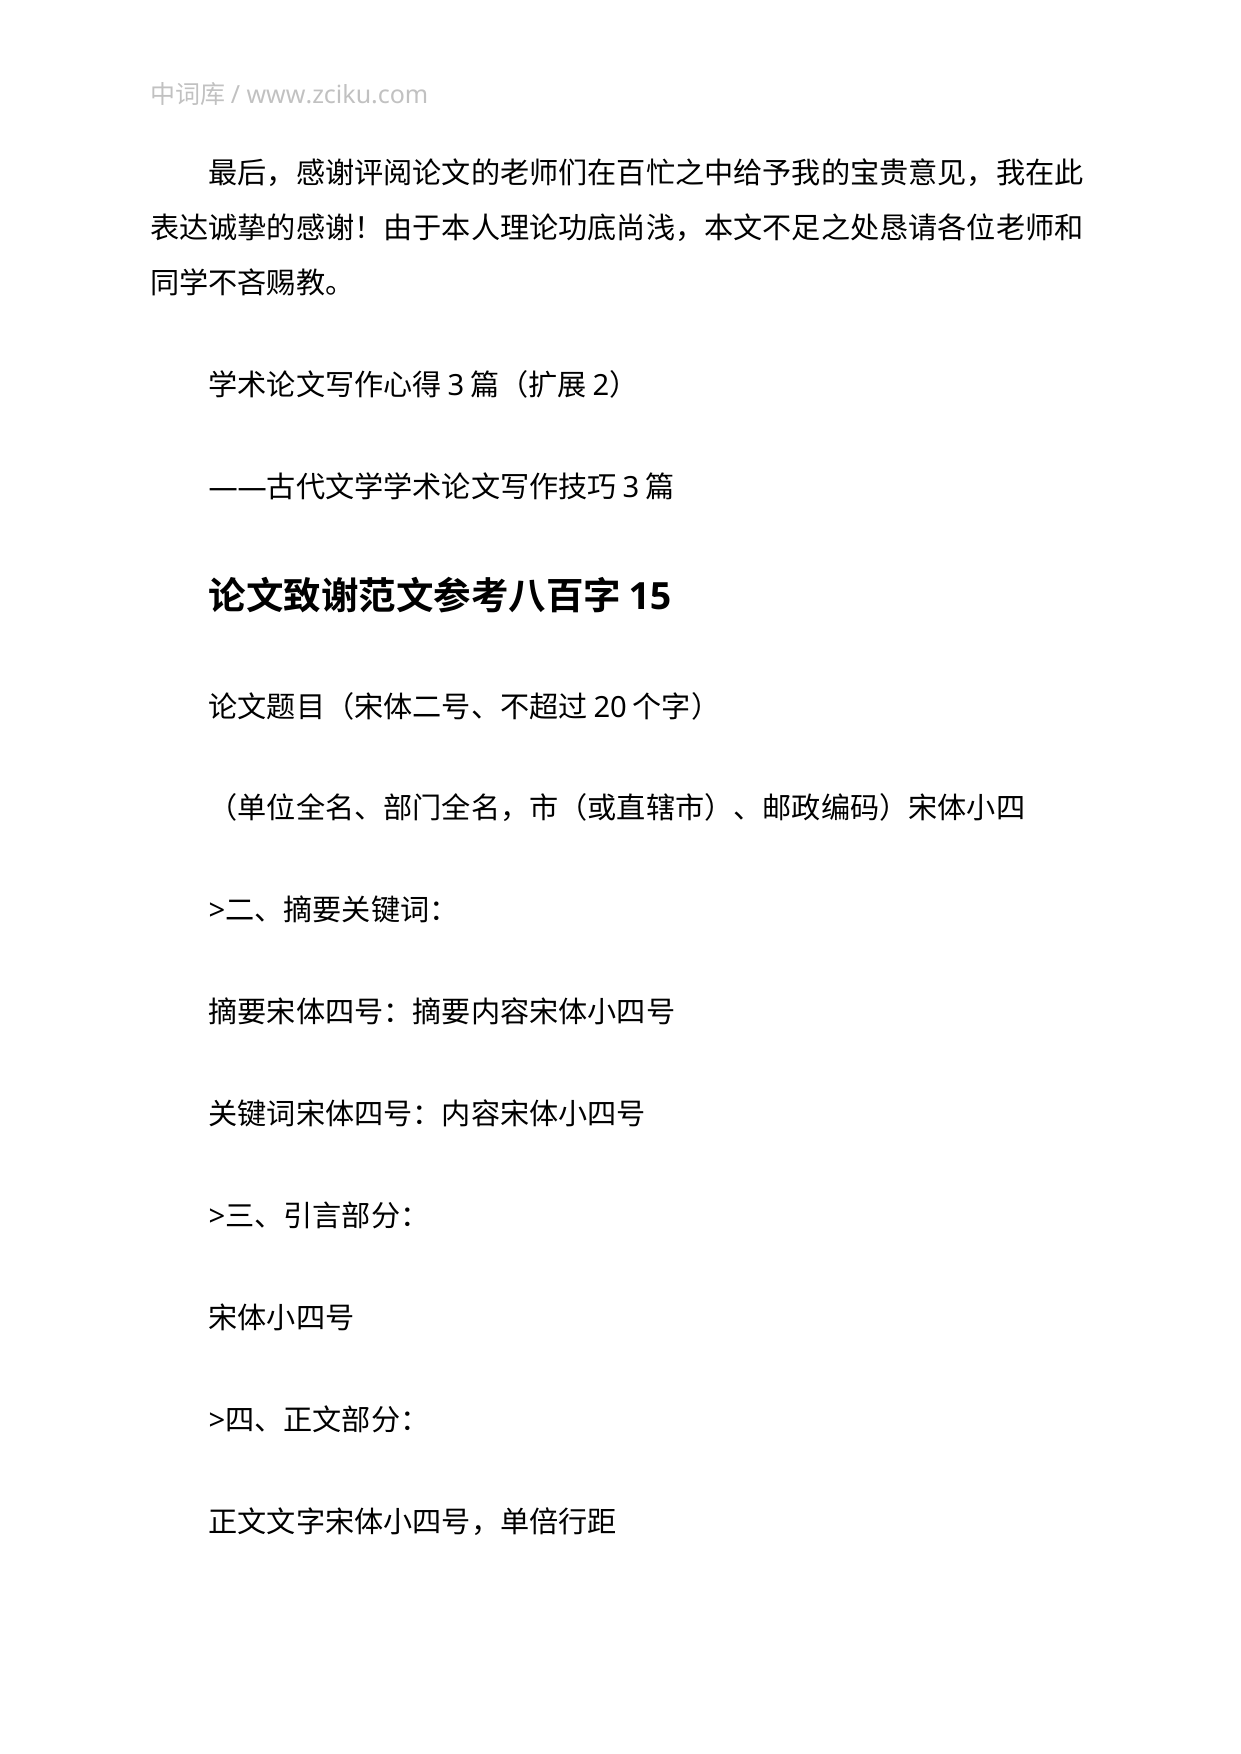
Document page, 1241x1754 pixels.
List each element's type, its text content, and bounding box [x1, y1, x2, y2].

text 论文致谢范文参考八百字15 [150, 566, 1090, 620]
text 正文文字宋体小四号，单倍行距 [150, 1498, 1090, 1540]
text >二、摘要关键词： [150, 887, 1090, 929]
text 宋体小四号 [150, 1294, 1090, 1337]
text 论文题目（宋体二号、不超过20个字） [150, 683, 1090, 726]
text >三、引言部分： [150, 1192, 1090, 1235]
text ——古代文学学术论文写作技巧3篇 [150, 463, 1090, 506]
text 关键词宋体四号：内容宋体小四号 [150, 1091, 1090, 1133]
text 学术论文写作心得3篇（扩展2） [150, 362, 1090, 404]
text >四、正文部分： [150, 1396, 1090, 1438]
text （单位全名、部门全名，市（或直辖市）、邮政编码）宋体小四 [150, 785, 1090, 827]
text 最后，感谢评阅论文的老师们在百忙之中给予我的宝贵意见，我在此表达诚挚的感谢！由于本人理论功底尚浅，本文不足之处恳请各位老师和同学不吝赐教。 [150, 150, 1090, 302]
text 摘要宋体四号：摘要内容宋体小四号 [150, 989, 1090, 1031]
